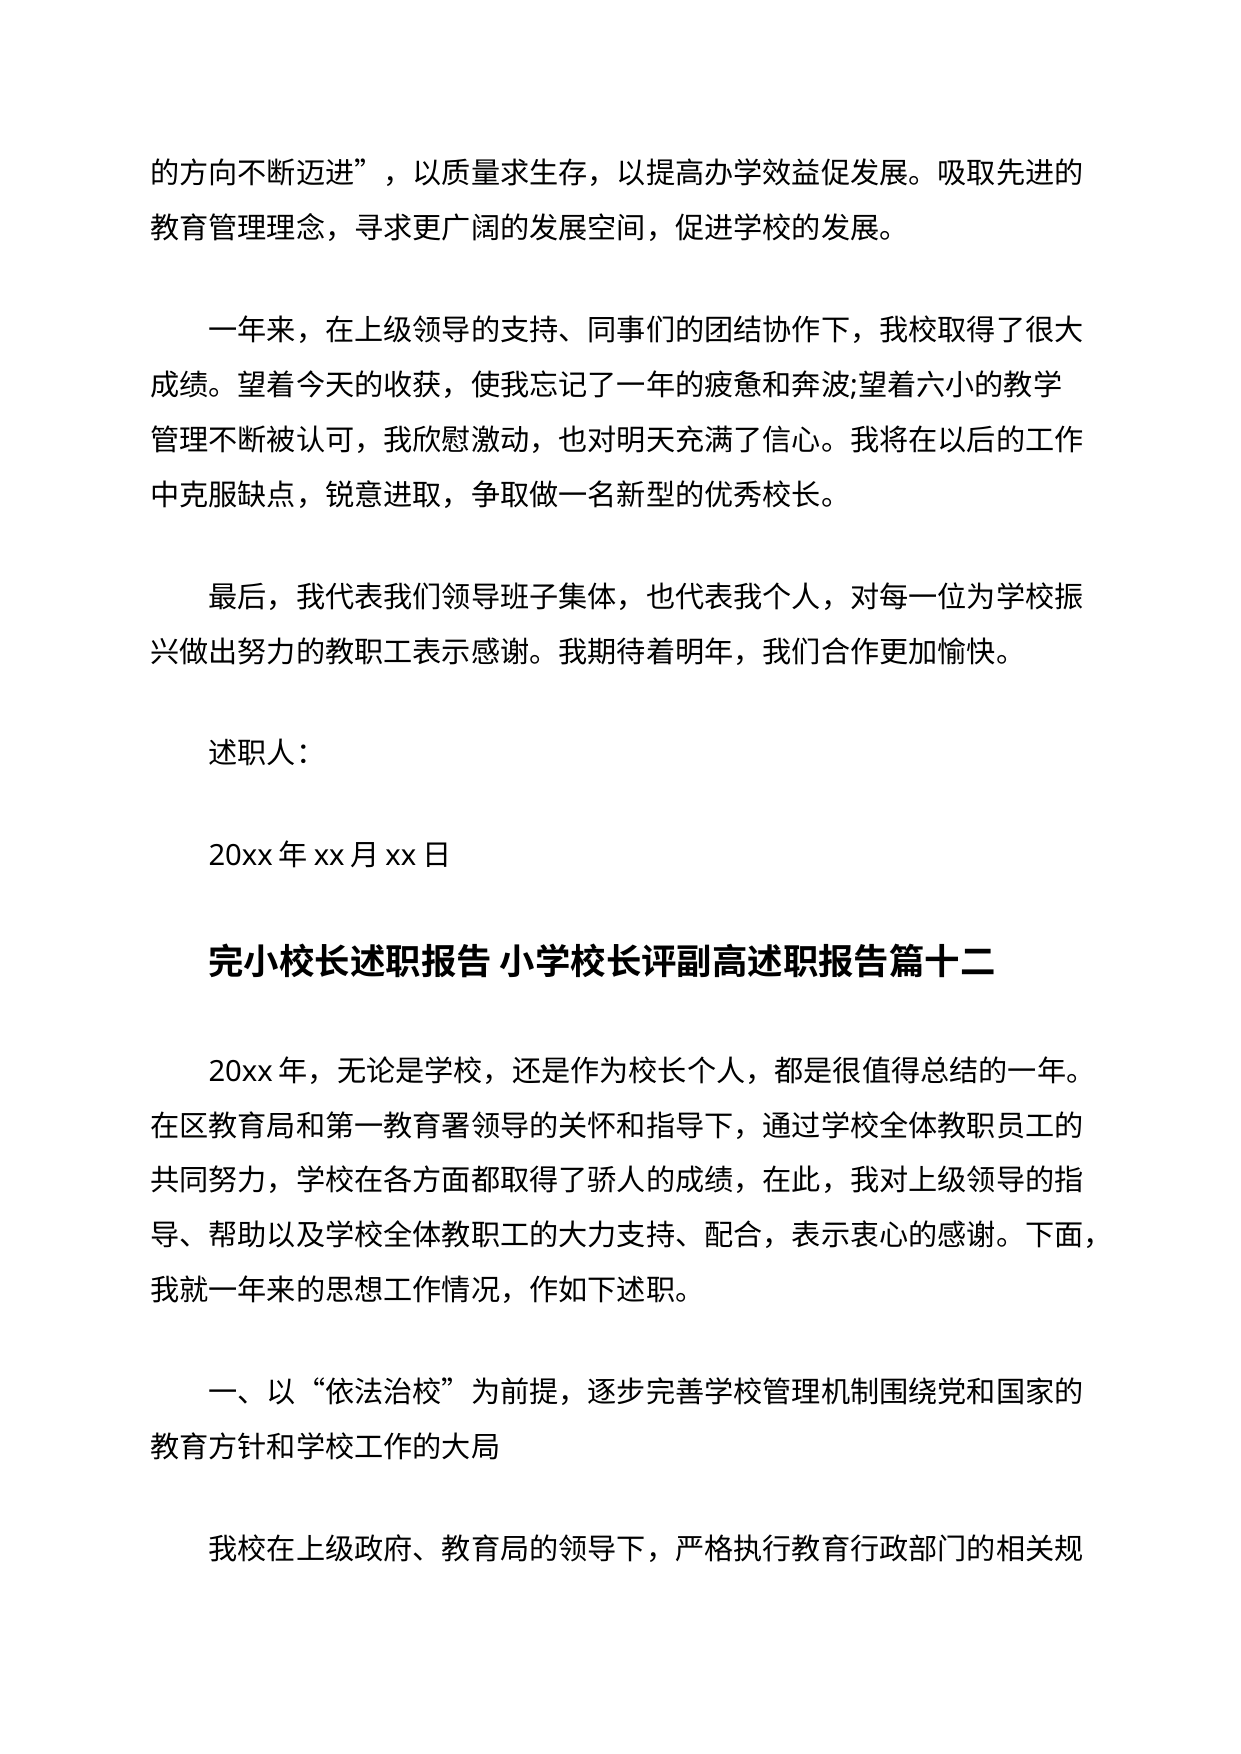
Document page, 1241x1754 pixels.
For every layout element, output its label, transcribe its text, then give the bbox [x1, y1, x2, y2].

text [150, 1525, 1090, 1567]
text 最后，我代表我们领导班子集体，也代表我个人，对每一位为学校振兴做出努力的教职工表示感谢。我期待着明年，我们合作更加愉快。 [150, 573, 1090, 670]
text 一、以“依法治校”为前提，逐步完善学校管理机制围绕党和国家的教育方针和学校工作的大局 [150, 1368, 1090, 1466]
text 一年来，在上级领导的支持、同事们的团结协作下，我校取得了很大成绩。望着今天的收获，使我忘记了一年的疲惫和奔波;望着六小的教学管理不断被认可，我欣慰激动，也对明天充满了信心。我将在以后的工作中克服缺点，锐意进取，争取做一名新型的优秀校长。 [150, 307, 1090, 514]
text 述职人： [150, 730, 1090, 772]
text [150, 150, 1090, 247]
text 完小校长述职报告 小学校长评副高述职报告篇十二 [150, 934, 1090, 985]
text 20xx年，无论是学校，还是作为校长个人，都是很值得总结的一年。在区教育局和第一教育署领导的关怀和指导下，通过学校全体教职员工的共同努力，学校在各方面都取得了骄人的成绩，在此，我对上级领导的指导、帮助以及学校全体教职工的大力支持、配合，表示衷心的感谢。下面，我就一年来的思想工作情况，作如下述职。 [150, 1047, 1090, 1309]
text 20xx年xx月xx日 [150, 832, 1090, 874]
